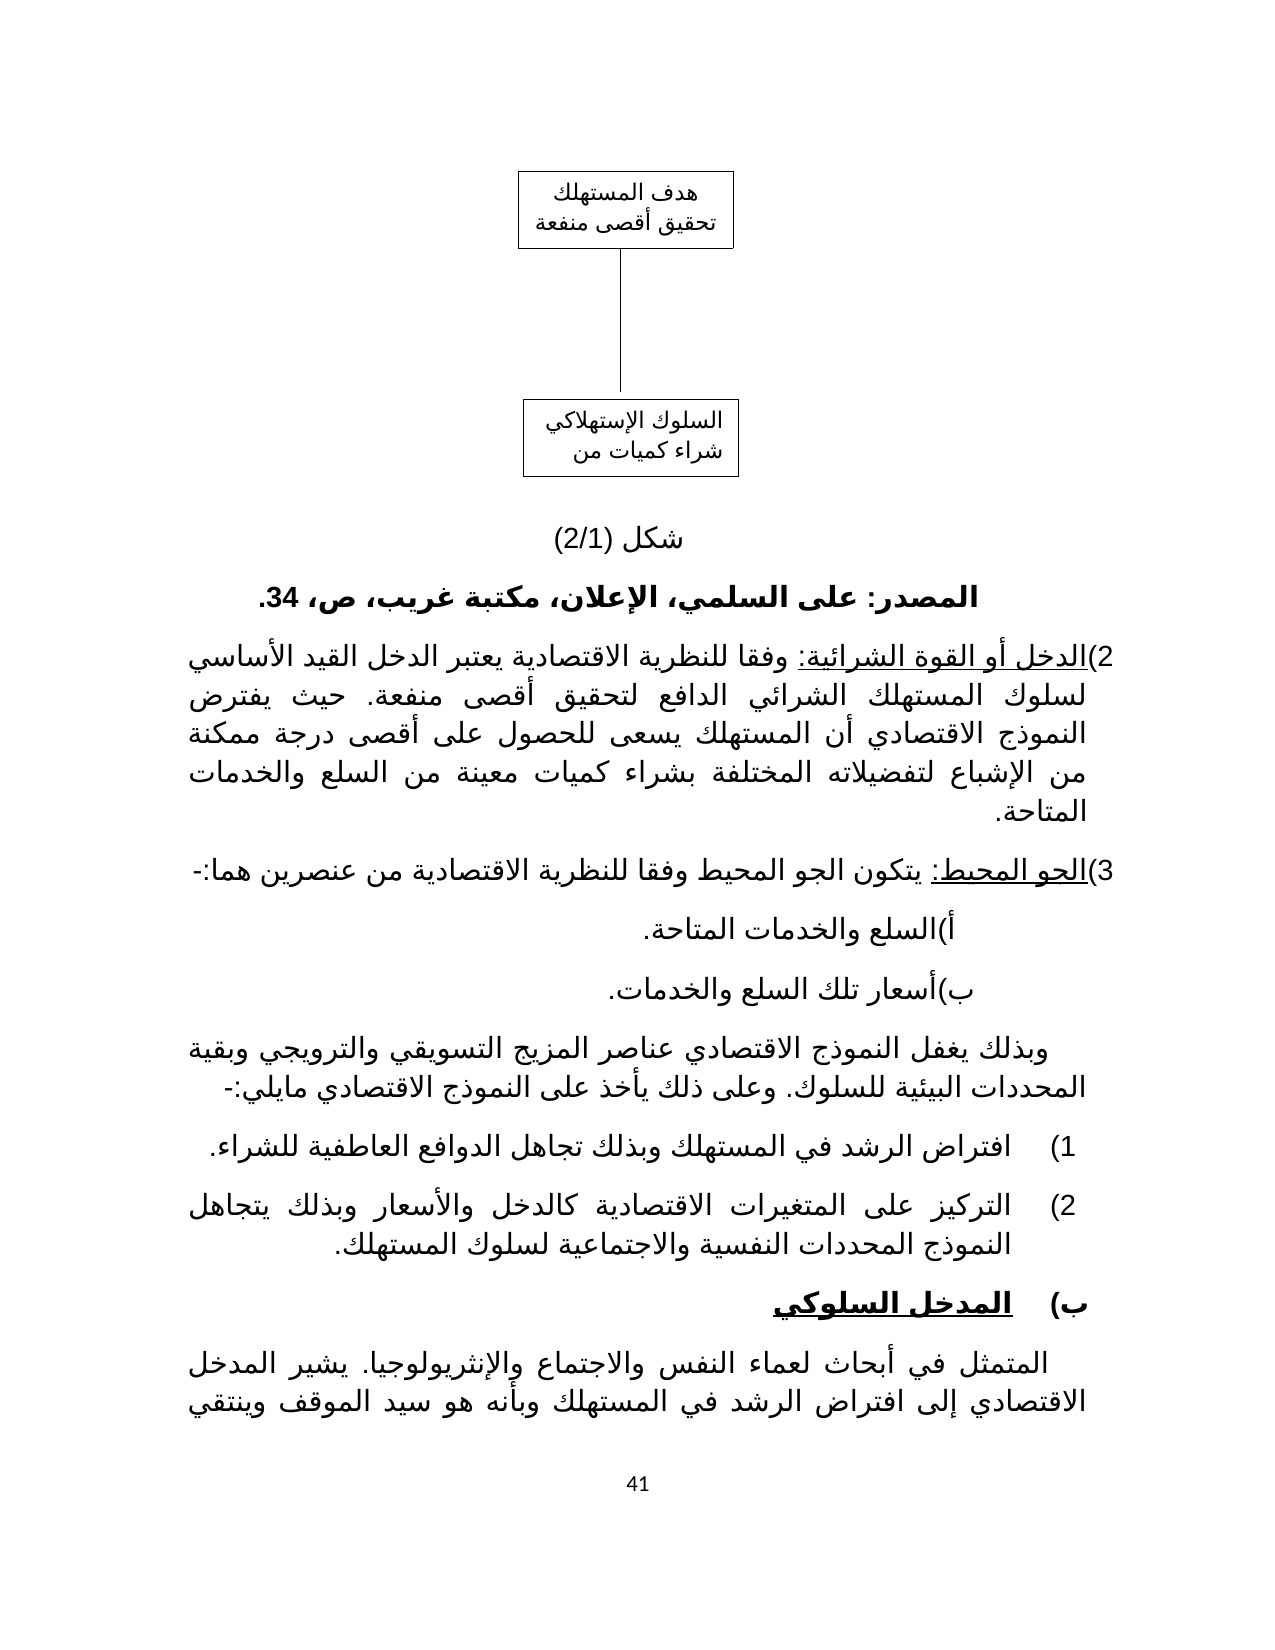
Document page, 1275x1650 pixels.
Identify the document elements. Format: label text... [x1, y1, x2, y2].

text شكل (2/1) [187, 521, 1087, 554]
list المدخل السلوكي [187, 1286, 1050, 1320]
text وبذلك يغفل النموذج الاقتصادي عناصر المزيج التسويقي والترويجي وبقية المحددات البيئية للسلوك. وعلى ذلك يأخذ على النموذج الاقتصادي مايلي:- [187, 1031, 1087, 1103]
list أسعار تلك السلع والخدمات. [187, 972, 937, 1005]
list الدخل أو القوة الشرائية: وفقا للنظرية الاقتصادية يعتبر الدخل القيد الأساسي لسلوك المستهلك الشرائي الدافع لتحقيق أقصى منفعة. حيث يفترض النموذج الاقتصادي أن المستهلك يسعى للحصول على أقصى درجة ممكنة من الإشباع لتفضيلاته المختلفة بشراء كميات معينة من السلع والخدمات المتاحة. [187, 639, 1087, 827]
list التركيز على المتغيرات الاقتصادية كالدخل والأسعار وبذلك يتجاهل النموذج المحددات النفسية والاجتماعية لسلوك المستهلك. [187, 1188, 1050, 1260]
list الجو المحيط: يتكون الجو المحيط وفقا للنظرية الاقتصادية من عنصرين هما:- [187, 853, 1087, 886]
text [187, 1346, 1087, 1418]
text المصدر: على السلمي، الإعلان، مكتبة غريب، ص، 34. [187, 580, 1087, 613]
list السلع والخدمات المتاحة. [187, 912, 937, 946]
list افتراض الرشد في المستهلك وبذلك تجاهل الدوافع العاطفية للشراء. [187, 1129, 1050, 1162]
